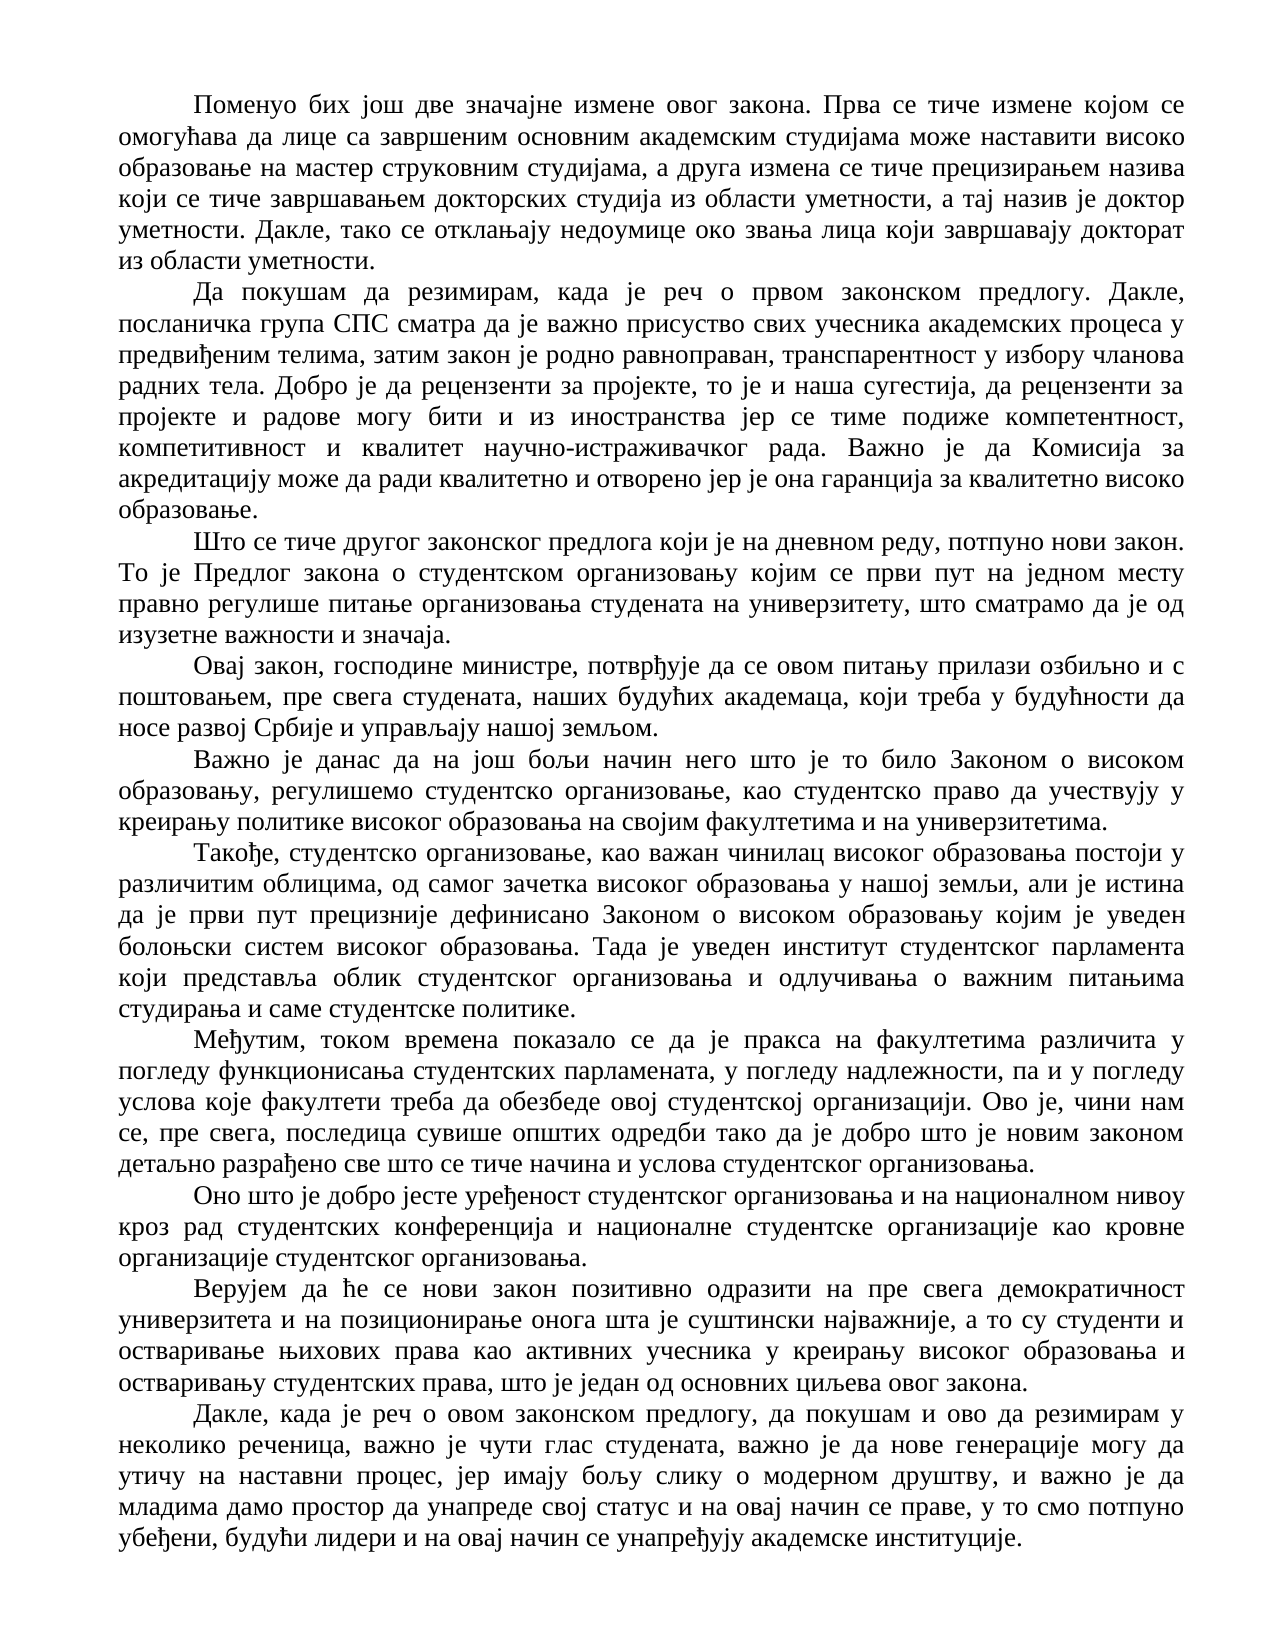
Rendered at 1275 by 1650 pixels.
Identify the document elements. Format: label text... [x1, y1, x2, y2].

text Међутим, током времена показало се да је пракса на факултетима различита у погледу функционисања студентских парламената, у погледу надлежности, па и у погледу услова које факултети треба да обезбеде овој студентској организацији. Ово је, чини нам се, пре свега, последица сувише општих одредби тако да је добро што је новим законом детаљно разрађено све што се тиче начина и услова студентског организовања. [118, 1023, 1186, 1179]
text Верујем да ће се нови закон позитивно одразити на пре свега демократичност универзитета и на позиционирање онога шта је суштински најважније, а то су студенти и остваривање њихових права као активних учесника у креирању високог образовања и остваривању студентских права, што је један од основних циљева овог закона. [118, 1272, 1186, 1397]
text Поменуо бих још две значајне измене овог закона. Прва се тиче измене којом се омогућава да лице са завршеним основним академским студијама може наставити високо образовање на мастер струковним студијама, а друга измена се тиче прецизирањем назива који се тиче завршавањем докторских студија из области уметности, а тај назив је доктор уметности. Дакле, тако се отклањају недоумице око звања лица који завршавају докторат из области уметности. [118, 89, 1186, 276]
text Дакле, када је реч о овом законском предлогу, да покушам и ово да резимирам у неколико реченица, важно је чути глас студената, важно је да нове генерације могу да утичу на наставни процес, јер имају бољу слику о модерном друштву, и важно је да младима дамо простор да унапреде свој статус и на овај начин се праве, у то смо потпуно убеђени, будући лидери и на овај начин се унапређују академске институције. [118, 1397, 1186, 1552]
text Што се тиче другог законског предлога који је на дневном реду, потпуно нови закон. То је Предлог закона о студентском организовању којим се први пут на једном месту правно регулише питање организовања студената на универзитету, што сматрамо да је од изузетне важности и значаја. [118, 525, 1186, 649]
text Важно је данас да на још бољи начин него што је то било Законом о високом образовању, регулишемо студентско организовање, као студентско право да учествују у креирању политике високог образовања на својим факултетима и на универзитетима. [118, 743, 1186, 836]
text Овај закон, господине министре, потврђује да се овом питању прилази озбиљно и с поштовањем, пре свега студената, наших будућих академаца, који треба у будућности да носе развој Србије и управљају нашој земљом. [118, 649, 1186, 743]
text Да покушам да резимирам, када је реч о првом законском предлогу. Дакле, посланичка група СПС сматра да је важно присуство свих учесника академских процеса у предвиђеним телима, затим закон је родно равноправан, транспарентност у избору чланова радних тела. Добро је да рецензенти за пројекте, то је и наша сугестија, да рецензенти за пројекте и радове могу бити и из иностранства јер се тиме подиже компетентност, компетитивност и квалитет научно-истраживачког рада. Важно је да Комисија за акредитацију може да ради квалитетно и отворено јер је она гаранција за квалитетно високо образовање. [118, 276, 1186, 525]
text Такође, студентско организовање, као важан чинилац високог образовања постоји у различитим облицима, од самог зачетка високог образовања у нашој земљи, али је истина да је први пут прецизније дефинисано Законом о високом образовању којим је уведен болоњски систем високог образовања. Тада је уведен институт студентског парламента који представља облик студентског организовања и одлучивања о важним питањима студирања и саме студентске политике. [118, 836, 1186, 1023]
text Оно што је добро јесте уређеност студентског организовања и на националном нивоу кроз рад студентских конференција и националне студентске организације као кровне организације студентског организовања. [118, 1179, 1186, 1272]
